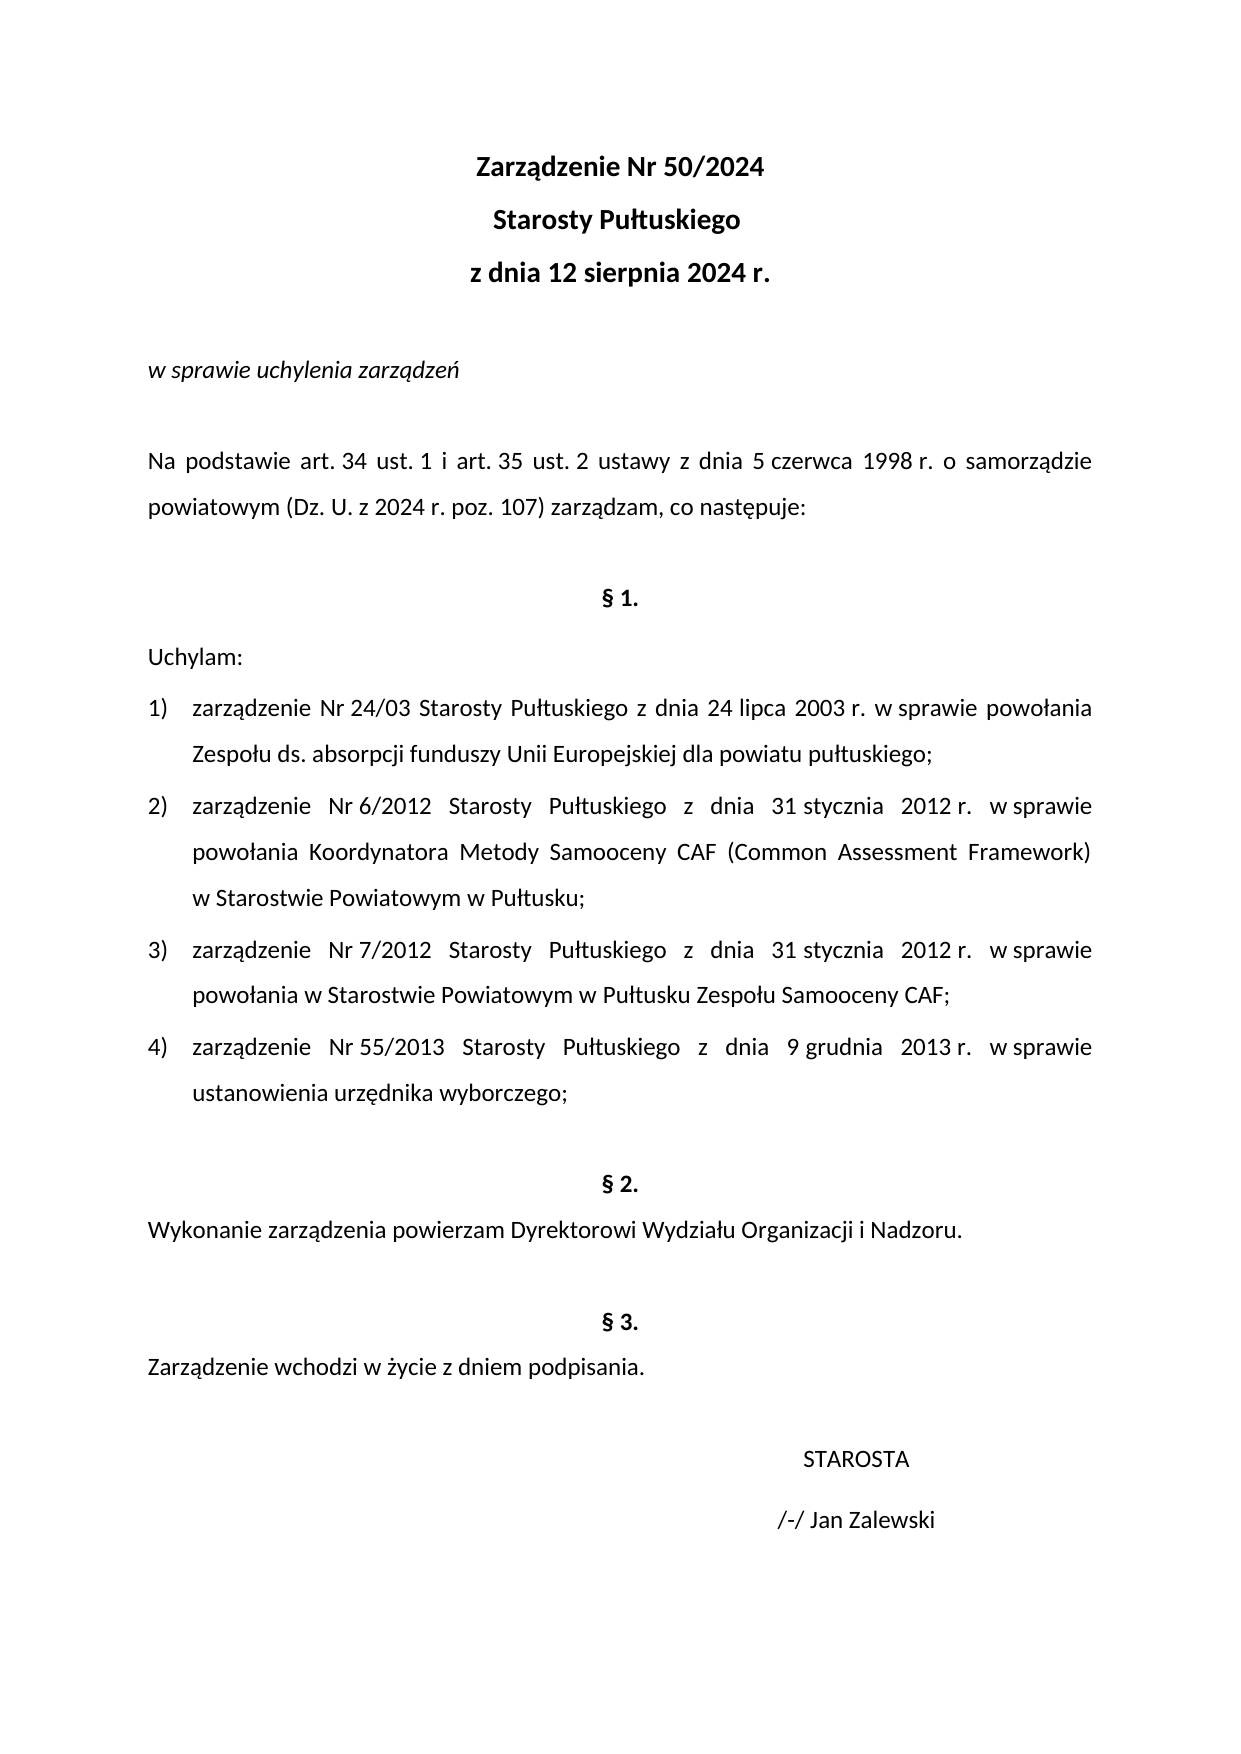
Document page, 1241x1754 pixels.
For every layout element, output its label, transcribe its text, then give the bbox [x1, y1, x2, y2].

text Na podstawie art. 34 ust. 1 i art. 35 ust. 2 ustawy z dnia 5 czerwca 1998 r. o samorządzie powiatowym (Dz. U. z 2024 r. poz. 107) zarządzam, co następuje: [148, 445, 1092, 521]
list zarządzenie Nr 7/2012 Starosty Pułtuskiego z dnia 31 stycznia 2012 r. w sprawie powołania w Starostwie Powiatowym w Pułtusku Zespołu Samooceny CAF; [148, 934, 1092, 1010]
text § 3. [148, 1306, 1092, 1336]
list zarządzenie Nr 24/03 Starosty Pułtuskiego z dnia 24 lipca 2003 r. w sprawie powołania Zespołu ds. absorpcji funduszy Unii Europejskiej dla powiatu pułtuskiego; [148, 693, 1092, 769]
text /-/ Jan Zalewski [620, 1504, 1092, 1534]
list zarządzenie Nr 6/2012 Starosty Pułtuskiego z dnia 31 stycznia 2012 r. w sprawie powołania Koordynatora Metody Samooceny CAF (Common Assessment Framework) w Starostwie Powiatowym w Pułtusku; [148, 790, 1092, 912]
text § 1. [148, 582, 1092, 613]
list zarządzenie Nr 55/2013 Starosty Pułtuskiego z dnia 9 grudnia 2013 r. w sprawie ustanowienia urzędnika wyborczego; [148, 1031, 1092, 1108]
text w sprawie uchylenia zarządzeń [148, 354, 1092, 384]
text Zarządzenie wchodzi w życie z dniem podpisania. [148, 1352, 1092, 1382]
text § 2. [148, 1169, 1092, 1199]
text Wykonanie zarządzenia powierzam Dyrektorowi Wydziału Organizacji i Nadzoru. [148, 1214, 1092, 1245]
text Uchylam: [148, 641, 1092, 671]
text STAROSTA [620, 1443, 1092, 1473]
text Zarządzenie Nr 50/2024 Starosty Pułtuskiego z dnia 12 sierpnia 2024 r. [148, 148, 1092, 290]
